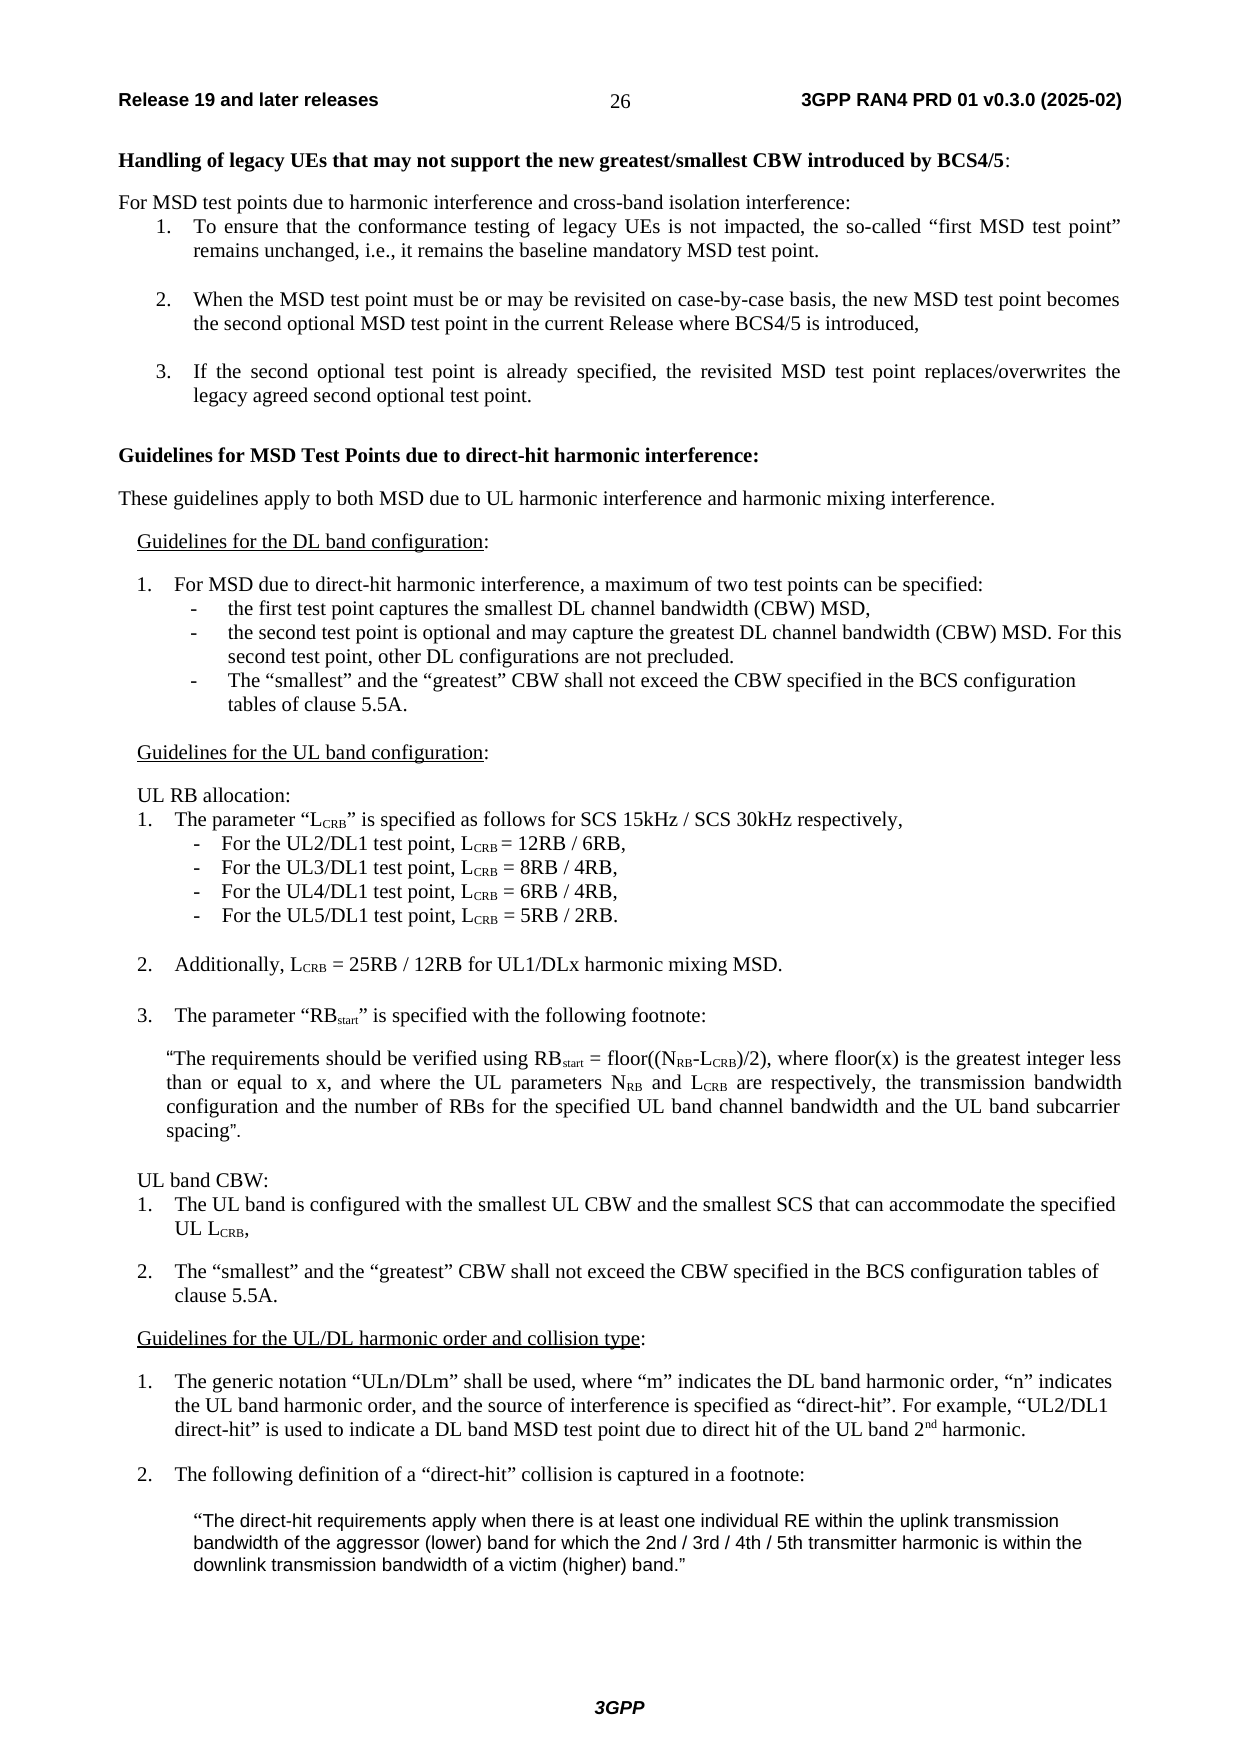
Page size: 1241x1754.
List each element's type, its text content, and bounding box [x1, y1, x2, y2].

list the second test point is optional and may capture the greatest DL channel bandwidth (CBW) MSD. For this second test point, other DL configurations are not precluded. [190, 620, 1122, 668]
list The “smallest” and the “greatest” CBW shall not exceed the CBW specified in the BCS configuration tables of clause 5.5A. [137, 1259, 1122, 1307]
text Guidelines for the UL/DL harmonic order and collision type: [136, 1326, 1122, 1350]
text Guidelines for MSD Test Points due to direct-hit harmonic interference: [118, 443, 1122, 467]
list The parameter “RBstart” is specified with the following footnote: [137, 1003, 1122, 1027]
list To ensure that the conformance testing of legacy UEs is not impacted, the so-called “first MSD test point” remains unchanged, i.e., it remains the baseline mandatory MSD test point. [156, 214, 1122, 262]
list UL band CBW: [137, 1167, 1122, 1192]
list For the UL4/DL1 test point, LCRB = 6RB / 4RB, [193, 879, 1122, 903]
list For MSD due to direct-hit harmonic interference, a maximum of two test points can be specified: [136, 572, 1122, 596]
list Additionally, LCRB = 25RB / 12RB for UL1/DLx harmonic mixing MSD. [137, 951, 1122, 976]
text For MSD test points due to harmonic interference and cross-band isolation interference: [118, 190, 1122, 214]
text “The requirements should be verified using RBstart = floor((NRB-LCRB)/2), where floor(x) is the greatest integer less than or equal to x, and where the UL parameters NRB and LCRB are respectively, the transmission bandwidth configuration and the number of RBs for the specified UL band channel bandwidth and the UL band subcarrier spacing”. [166, 1046, 1122, 1142]
list “The direct-hit requirements apply when there is at least one individual RE within the uplink transmission [193, 1508, 1122, 1532]
list When the MSD test point must be or may be revisited on case-by-case basis, the new MSD test point becomes the second optional MSD test point in the current Release where BCS4/5 is introduced, [156, 287, 1122, 335]
text Handling of legacy UEs that may not support the new greatest/smallest CBW introduced by BCS4/5: [118, 147, 1122, 172]
list For the UL3/DL1 test point, LCRB = 8RB / 4RB, [193, 855, 1122, 879]
list For the UL2/DL1 test point, LCRB = 12RB / 6RB, [193, 831, 1122, 855]
list The UL band is configured with the smallest UL CBW and the smallest SCS that can accommodate the specified UL LCRB, [137, 1192, 1122, 1240]
list The “smallest” and the “greatest” CBW shall not exceed the CBW specified in the BCS configuration tables of clause 5.5A. [190, 668, 1122, 716]
list The following definition of a “direct-hit” collision is captured in a footnote: [137, 1462, 1122, 1486]
text Guidelines for the UL band configuration: [136, 740, 1122, 764]
list bandwidth of the aggressor (lower) band for which the 2nd / 3rd / 4th / 5th transmitter harmonic is within the [193, 1532, 1122, 1553]
list the first test point captures the smallest DL channel bandwidth (CBW) MSD, [190, 596, 1122, 620]
list If the second optional test point is already specified, the revisited MSD test point replaces/overwrites the legacy agreed second optional test point. [156, 359, 1122, 407]
list For the UL5/DL1 test point, LCRB = 5RB / 2RB. [193, 903, 1122, 927]
list The generic notation “ULn/DLm” shall be used, where “m” indicates the DL band harmonic order, “n” indicates the UL band harmonic order, and the source of interference is specified as “direct-hit”. For example, “UL2/DL1 direct-hit” is used to indicate a DL band MSD test point due to direct hit of the UL band 2nd harmonic. [137, 1368, 1122, 1441]
list downlink transmission bandwidth of a victim (higher) band.” [193, 1553, 1122, 1575]
list The parameter “LCRB” is specified as follows for SCS 15kHz / SCS 30kHz respectively, [137, 807, 1122, 831]
text Guidelines for the DL band configuration: [136, 529, 1122, 553]
list UL RB allocation: [137, 783, 1122, 807]
text These guidelines apply to both MSD due to UL harmonic interference and harmonic mixing interference. [118, 486, 1122, 510]
